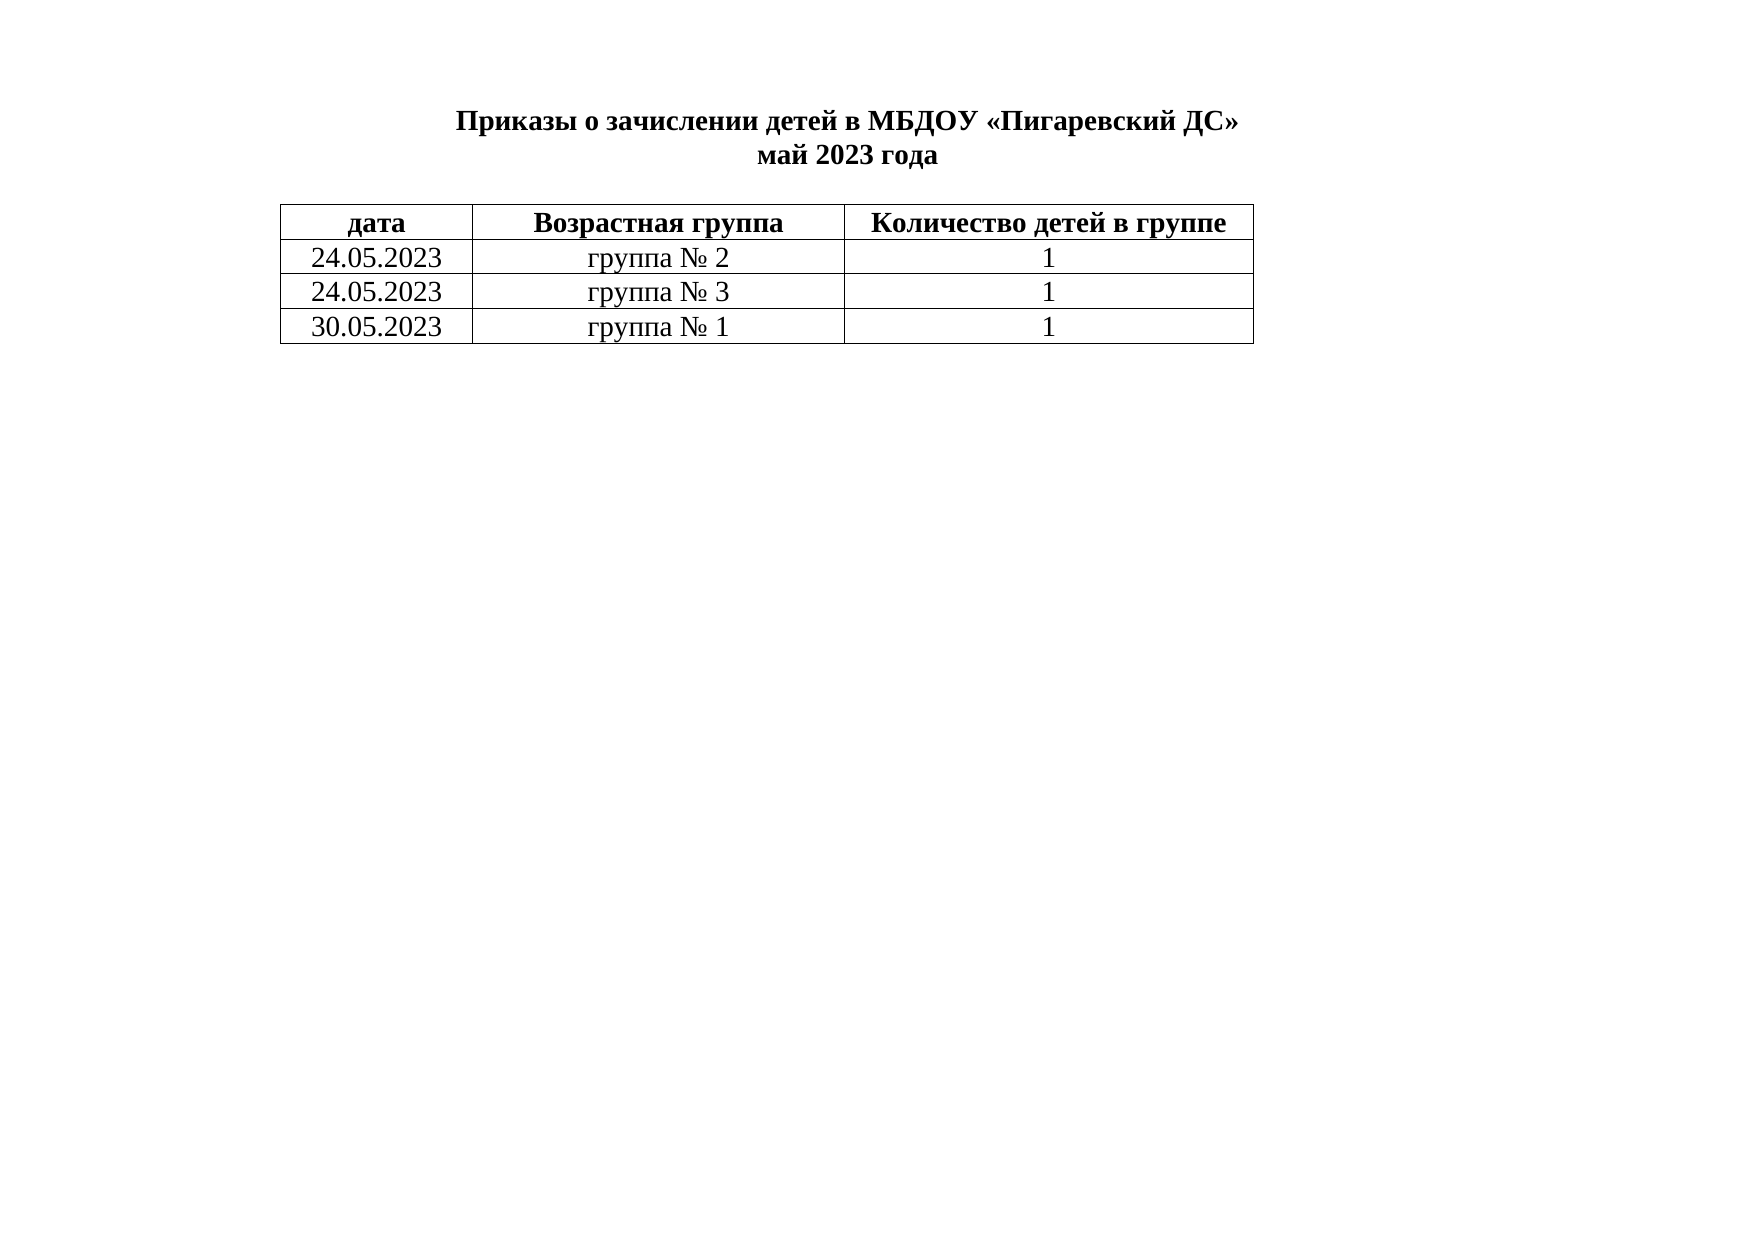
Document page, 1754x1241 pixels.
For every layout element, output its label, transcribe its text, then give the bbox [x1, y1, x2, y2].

table_cell 24.05.2023 [281, 240, 472, 273]
table_header Количество детей в группе [845, 205, 1253, 239]
table_cell 30.05.2023 [281, 309, 472, 342]
table_cell 1 [845, 274, 1253, 308]
text май 2023 года [29, 137, 1665, 171]
table_header дата [281, 205, 472, 239]
table_cell группа № 1 [473, 309, 844, 342]
table_cell группа № 3 [473, 274, 844, 308]
text Приказы о зачислении детей в МБДОУ «Пигаревский ДС» [29, 103, 1665, 137]
table_cell группа № 2 [473, 240, 844, 273]
table_cell 1 [845, 309, 1253, 342]
table_header Возрастная группа [473, 205, 844, 239]
table_cell 1 [845, 240, 1253, 273]
table_cell 24.05.2023 [281, 274, 472, 308]
